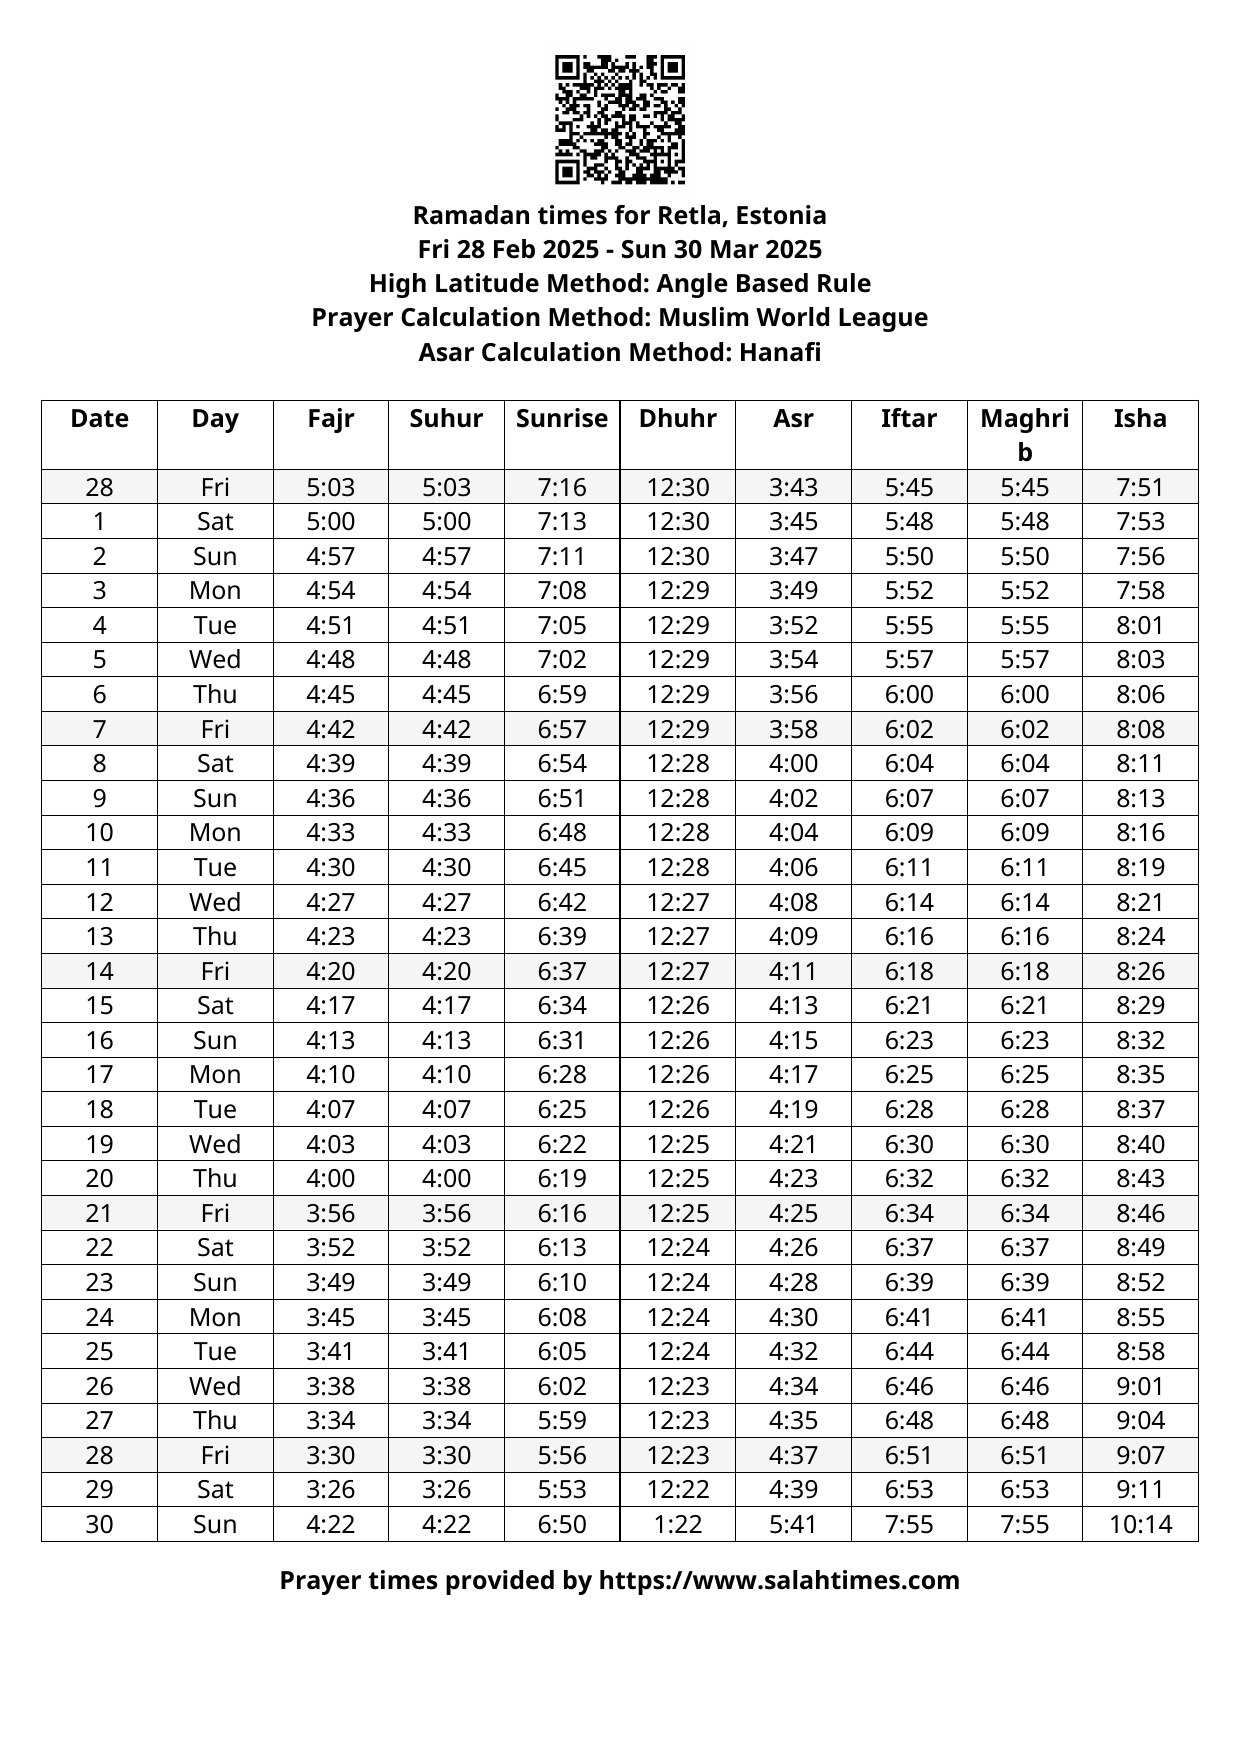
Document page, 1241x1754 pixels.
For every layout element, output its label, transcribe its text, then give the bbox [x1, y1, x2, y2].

table_cell 6:59 [505, 677, 619, 711]
table_cell 4:00 [736, 746, 851, 780]
table_cell 6:34 [968, 1196, 1082, 1229]
table_cell 4:20 [389, 954, 504, 987]
table_cell 8:55 [1083, 1300, 1198, 1333]
table_cell 8:32 [1083, 1023, 1198, 1057]
table_cell 4:19 [736, 1092, 851, 1126]
table_cell 3:30 [389, 1438, 504, 1472]
table_cell 4:00 [389, 1161, 504, 1195]
table_cell 6:54 [505, 746, 619, 780]
table_cell 2 [42, 539, 157, 572]
table_cell 12:30 [621, 470, 735, 503]
table_header Isha [1083, 401, 1198, 469]
text Prayer Calculation Method: Muslim World League [42, 300, 1198, 334]
table_cell 12:28 [621, 781, 735, 814]
table_cell 6:57 [505, 712, 619, 745]
table_cell 6:44 [968, 1334, 1082, 1368]
table_cell 6:37 [852, 1231, 967, 1264]
table_cell 12:24 [621, 1265, 735, 1299]
table_cell 6:22 [505, 1127, 619, 1160]
table_cell 4:39 [736, 1473, 851, 1506]
table_cell 10:14 [1083, 1507, 1198, 1541]
table_cell 6:48 [852, 1404, 967, 1437]
table_cell 4:35 [736, 1404, 851, 1437]
table_cell 19 [42, 1127, 157, 1160]
table_cell 4:42 [389, 712, 504, 745]
table_cell Tue [158, 1092, 273, 1126]
table_cell 4:15 [736, 1023, 851, 1057]
table_cell 4:23 [274, 919, 388, 953]
table_cell 8:24 [1083, 919, 1198, 953]
table_cell 12:29 [621, 643, 735, 676]
table_cell 6:31 [505, 1023, 619, 1057]
table_cell 6:02 [968, 712, 1082, 745]
table_cell 7:53 [1083, 504, 1198, 538]
table_cell 6:05 [505, 1334, 619, 1368]
table_cell 7:58 [1083, 574, 1198, 607]
table_cell 6:28 [505, 1058, 619, 1091]
table_cell 25 [42, 1334, 157, 1368]
table_cell 8:06 [1083, 677, 1198, 711]
table_cell 5:45 [852, 470, 967, 503]
table_cell 26 [42, 1369, 157, 1402]
table_cell 6:51 [968, 1438, 1082, 1472]
table_cell 3:26 [389, 1473, 504, 1506]
table_cell 12:30 [621, 504, 735, 538]
table_header Day [158, 401, 273, 469]
table_cell 6:11 [852, 850, 967, 884]
table_cell 4:10 [274, 1058, 388, 1091]
table_cell 4:25 [736, 1196, 851, 1229]
table_cell 4:27 [274, 885, 388, 918]
table_cell Wed [158, 885, 273, 918]
table_cell 6:14 [852, 885, 967, 918]
table_cell 5:48 [968, 504, 1082, 538]
table_cell 9 [42, 781, 157, 814]
table_cell 6:21 [852, 989, 967, 1022]
table_cell 3:43 [736, 470, 851, 503]
table_cell Fri [158, 470, 273, 503]
table_cell 5:00 [389, 504, 504, 538]
table_cell 6:39 [505, 919, 619, 953]
table_cell 7:16 [505, 470, 619, 503]
table_cell 4:57 [274, 539, 388, 572]
table_cell 5:57 [968, 643, 1082, 676]
table_cell 6:25 [852, 1058, 967, 1091]
table_cell Fri [158, 712, 273, 745]
table_cell 1 [42, 504, 157, 538]
table_cell 12:26 [621, 1058, 735, 1091]
table_cell 5 [42, 643, 157, 676]
table_cell 4:17 [274, 989, 388, 1022]
table_cell 6:18 [852, 954, 967, 987]
table_cell 4:37 [736, 1438, 851, 1472]
table_cell 6:48 [968, 1404, 1082, 1437]
table_cell 13 [42, 919, 157, 953]
table_cell Mon [158, 1300, 273, 1333]
table_cell 5:48 [852, 504, 967, 538]
table_cell 4:36 [389, 781, 504, 814]
table_cell 3:45 [736, 504, 851, 538]
table_cell 4:08 [736, 885, 851, 918]
table_cell Tue [158, 1334, 273, 1368]
table_cell 8:26 [1083, 954, 1198, 987]
table_cell 12:28 [621, 746, 735, 780]
table_cell 6:09 [968, 816, 1082, 849]
table_cell Thu [158, 1404, 273, 1437]
table_cell 12:25 [621, 1127, 735, 1160]
table_cell 9:11 [1083, 1473, 1198, 1506]
table_cell 7:11 [505, 539, 619, 572]
table_cell Sat [158, 1473, 273, 1506]
table_cell 5:59 [505, 1404, 619, 1437]
table_cell 6:23 [852, 1023, 967, 1057]
table_cell 6:10 [505, 1265, 619, 1299]
table_cell 3:49 [389, 1265, 504, 1299]
table_cell 6:04 [968, 746, 1082, 780]
table_cell 27 [42, 1404, 157, 1437]
table_cell 8:40 [1083, 1127, 1198, 1160]
table_cell 3:38 [274, 1369, 388, 1402]
table_cell Mon [158, 1058, 273, 1091]
table_cell 1:22 [621, 1507, 735, 1541]
table_cell 4:54 [274, 574, 388, 607]
table_cell 12:29 [621, 608, 735, 642]
table_cell 5:50 [852, 539, 967, 572]
table_cell 5:56 [505, 1438, 619, 1472]
table_cell 12:27 [621, 954, 735, 987]
table_cell Mon [158, 816, 273, 849]
table_cell 12:28 [621, 816, 735, 849]
table_cell 12:23 [621, 1369, 735, 1402]
picture [542, 41, 699, 198]
table_cell 5:53 [505, 1473, 619, 1506]
table_cell 4:26 [736, 1231, 851, 1264]
table_cell 4:21 [736, 1127, 851, 1160]
table_cell Sun [158, 781, 273, 814]
table_cell 4:10 [389, 1058, 504, 1091]
table_cell 29 [42, 1473, 157, 1506]
table_cell Thu [158, 677, 273, 711]
table_cell 7:05 [505, 608, 619, 642]
table_cell 12:25 [621, 1161, 735, 1195]
table_cell 3:56 [274, 1196, 388, 1229]
table_cell 6:04 [852, 746, 967, 780]
table_cell 4:00 [274, 1161, 388, 1195]
text Asar Calculation Method: Hanafi [42, 334, 1198, 368]
table_cell 6:08 [505, 1300, 619, 1333]
table_cell 3:34 [389, 1404, 504, 1437]
table_cell 6:37 [505, 954, 619, 987]
table_cell 15 [42, 989, 157, 1022]
table_cell 11 [42, 850, 157, 884]
table_cell 12:29 [621, 712, 735, 745]
table_cell 4:22 [274, 1507, 388, 1541]
table_cell 12:23 [621, 1438, 735, 1472]
table_cell 6:34 [852, 1196, 967, 1229]
table_cell 6:51 [852, 1438, 967, 1472]
table_cell 4:54 [389, 574, 504, 607]
text Prayer times provided by https://www.salahtimes.com [42, 1563, 1198, 1597]
table_cell 22 [42, 1231, 157, 1264]
table_cell 12:26 [621, 989, 735, 1022]
table_cell 28 [42, 1438, 157, 1472]
table_cell 7:55 [852, 1507, 967, 1541]
table_cell 4:07 [389, 1092, 504, 1126]
table_cell Sun [158, 539, 273, 572]
table_cell 3:41 [274, 1334, 388, 1368]
table_cell 7 [42, 712, 157, 745]
table_cell 6 [42, 677, 157, 711]
table_cell 4:04 [736, 816, 851, 849]
table_cell 12:27 [621, 885, 735, 918]
table_cell 8 [42, 746, 157, 780]
table_cell 8:11 [1083, 746, 1198, 780]
table_cell 10 [42, 816, 157, 849]
table_cell 8:03 [1083, 643, 1198, 676]
table_cell 6:09 [852, 816, 967, 849]
table_cell Fri [158, 1196, 273, 1229]
table_cell 4:39 [274, 746, 388, 780]
table_cell Sat [158, 1231, 273, 1264]
table_cell 12 [42, 885, 157, 918]
table_cell 5:52 [968, 574, 1082, 607]
table_cell 3:41 [389, 1334, 504, 1368]
table_cell 6:30 [968, 1127, 1082, 1160]
table_cell 8:08 [1083, 712, 1198, 745]
table_cell 7:51 [1083, 470, 1198, 503]
table_header Fajr [274, 401, 388, 469]
table_cell 6:51 [505, 781, 619, 814]
table_cell 4:48 [389, 643, 504, 676]
table_cell 6:14 [968, 885, 1082, 918]
table_cell Mon [158, 574, 273, 607]
table_cell 3:38 [389, 1369, 504, 1402]
table_cell 3:52 [736, 608, 851, 642]
table_cell 23 [42, 1265, 157, 1299]
table_cell 4:42 [274, 712, 388, 745]
table_cell 3:52 [389, 1231, 504, 1264]
table_cell 3:30 [274, 1438, 388, 1472]
table_cell Wed [158, 1369, 273, 1402]
table_header Sunrise [505, 401, 619, 469]
table_cell 4:36 [274, 781, 388, 814]
table_cell 4:13 [736, 989, 851, 1022]
table_cell 3:45 [389, 1300, 504, 1333]
table_cell 4:33 [389, 816, 504, 849]
table_cell Tue [158, 850, 273, 884]
table_cell 6:37 [968, 1231, 1082, 1264]
table_cell 4:27 [389, 885, 504, 918]
table_cell 12:29 [621, 574, 735, 607]
table_cell 4:17 [736, 1058, 851, 1091]
table_cell 3:26 [274, 1473, 388, 1506]
table_cell 8:16 [1083, 816, 1198, 849]
table_cell 12:26 [621, 1023, 735, 1057]
table_cell 30 [42, 1507, 157, 1541]
table_cell 4:23 [389, 919, 504, 953]
table_cell 8:37 [1083, 1092, 1198, 1126]
table_header Maghrib [968, 401, 1082, 469]
table_cell 6:00 [968, 677, 1082, 711]
table_cell 8:46 [1083, 1196, 1198, 1229]
table_cell Fri [158, 954, 273, 987]
table_cell 6:11 [968, 850, 1082, 884]
table_cell 12:22 [621, 1473, 735, 1506]
table_cell 6:45 [505, 850, 619, 884]
table_cell 4:30 [736, 1300, 851, 1333]
table_cell 8:49 [1083, 1231, 1198, 1264]
table_cell 4:02 [736, 781, 851, 814]
table_cell 6:07 [852, 781, 967, 814]
table_cell Sat [158, 746, 273, 780]
table_cell 6:25 [968, 1058, 1082, 1091]
table_cell 6:28 [852, 1092, 967, 1126]
table_header Suhur [389, 401, 504, 469]
table_cell 6:02 [505, 1369, 619, 1402]
table_header Dhuhr [621, 401, 735, 469]
table_cell 6:18 [968, 954, 1082, 987]
table_cell 6:25 [505, 1092, 619, 1126]
table_cell 3:49 [736, 574, 851, 607]
table_cell 6:41 [852, 1300, 967, 1333]
table_cell 4:09 [736, 919, 851, 953]
table_cell 6:13 [505, 1231, 619, 1264]
table_header Date [42, 401, 157, 469]
table_cell 4:17 [389, 989, 504, 1022]
table_cell 7:55 [968, 1507, 1082, 1541]
table_cell 12:24 [621, 1231, 735, 1264]
table_cell 4:28 [736, 1265, 851, 1299]
table_cell 6:32 [968, 1161, 1082, 1195]
table_cell 4:03 [389, 1127, 504, 1160]
table_cell 9:07 [1083, 1438, 1198, 1472]
table_cell 21 [42, 1196, 157, 1229]
table_cell 5:03 [389, 470, 504, 503]
table_cell 6:53 [968, 1473, 1082, 1506]
table_cell 3:45 [274, 1300, 388, 1333]
table_cell 4:48 [274, 643, 388, 676]
table_cell 4:13 [274, 1023, 388, 1057]
table_cell 4:07 [274, 1092, 388, 1126]
table_cell 3:54 [736, 643, 851, 676]
table_cell 5:03 [274, 470, 388, 503]
table_cell 4:22 [389, 1507, 504, 1541]
table_cell Fri [158, 1438, 273, 1472]
table_cell 8:01 [1083, 608, 1198, 642]
table_cell 6:16 [505, 1196, 619, 1229]
table_cell Wed [158, 643, 273, 676]
table_cell 6:21 [968, 989, 1082, 1022]
table_cell 6:42 [505, 885, 619, 918]
table_cell 5:41 [736, 1507, 851, 1541]
table_cell Thu [158, 919, 273, 953]
table_cell 6:28 [968, 1092, 1082, 1126]
table_cell 3:34 [274, 1404, 388, 1437]
text Fri 28 Feb 2025 - Sun 30 Mar 2025 [42, 232, 1198, 266]
table_cell 6:34 [505, 989, 619, 1022]
table_cell 7:02 [505, 643, 619, 676]
table_cell 6:50 [505, 1507, 619, 1541]
table_cell 5:52 [852, 574, 967, 607]
table_cell 6:00 [852, 677, 967, 711]
table_cell 5:45 [968, 470, 1082, 503]
table_cell 8:35 [1083, 1058, 1198, 1091]
table_cell 9:01 [1083, 1369, 1198, 1402]
table_cell 3:56 [736, 677, 851, 711]
table_cell 12:30 [621, 539, 735, 572]
table_cell 4:45 [389, 677, 504, 711]
table_cell 5:57 [852, 643, 967, 676]
table_cell 6:39 [852, 1265, 967, 1299]
table_cell 7:56 [1083, 539, 1198, 572]
table_cell 4:57 [389, 539, 504, 572]
table_cell 4:30 [389, 850, 504, 884]
table_cell 6:02 [852, 712, 967, 745]
table_header Asr [736, 401, 851, 469]
table_cell 3:49 [274, 1265, 388, 1299]
table_cell 16 [42, 1023, 157, 1057]
table_cell 14 [42, 954, 157, 987]
table_cell 17 [42, 1058, 157, 1091]
table_cell 6:39 [968, 1265, 1082, 1299]
table_cell 6:46 [852, 1369, 967, 1402]
table_cell 4:34 [736, 1369, 851, 1402]
table_cell 6:07 [968, 781, 1082, 814]
table_cell 8:43 [1083, 1161, 1198, 1195]
table_cell 4:03 [274, 1127, 388, 1160]
table_cell 12:24 [621, 1334, 735, 1368]
table_cell 3:56 [389, 1196, 504, 1229]
table_cell 8:19 [1083, 850, 1198, 884]
table_cell 8:21 [1083, 885, 1198, 918]
table_cell 3:58 [736, 712, 851, 745]
table_cell Sun [158, 1265, 273, 1299]
table_cell 4:51 [274, 608, 388, 642]
table_cell 6:53 [852, 1473, 967, 1506]
table_cell 4 [42, 608, 157, 642]
table_cell 7:08 [505, 574, 619, 607]
table_cell 28 [42, 470, 157, 503]
table_cell 6:44 [852, 1334, 967, 1368]
table_cell 8:29 [1083, 989, 1198, 1022]
table_cell 8:58 [1083, 1334, 1198, 1368]
table_cell 12:25 [621, 1196, 735, 1229]
table_cell 9:04 [1083, 1404, 1198, 1437]
table_cell 4:23 [736, 1161, 851, 1195]
table_cell 6:16 [968, 919, 1082, 953]
table_cell Thu [158, 1161, 273, 1195]
table_cell 6:19 [505, 1161, 619, 1195]
table_cell 8:13 [1083, 781, 1198, 814]
table_cell 12:29 [621, 677, 735, 711]
table_cell 4:33 [274, 816, 388, 849]
table_cell 12:24 [621, 1300, 735, 1333]
table_cell 6:23 [968, 1023, 1082, 1057]
table_cell 4:20 [274, 954, 388, 987]
table_cell Sun [158, 1023, 273, 1057]
table_cell 12:23 [621, 1404, 735, 1437]
table_cell Sat [158, 504, 273, 538]
table_cell 4:39 [389, 746, 504, 780]
table_cell 4:32 [736, 1334, 851, 1368]
text Ramadan times for Retla, Estonia [42, 198, 1198, 232]
table_cell 12:27 [621, 919, 735, 953]
table_cell Sat [158, 989, 273, 1022]
table_cell 5:55 [852, 608, 967, 642]
text High Latitude Method: Angle Based Rule [42, 266, 1198, 300]
table_cell 12:26 [621, 1092, 735, 1126]
table_cell 3 [42, 574, 157, 607]
table_cell 18 [42, 1092, 157, 1126]
table_cell 8:52 [1083, 1265, 1198, 1299]
table_cell 7:13 [505, 504, 619, 538]
table_cell 4:51 [389, 608, 504, 642]
table_cell 24 [42, 1300, 157, 1333]
table_cell 5:55 [968, 608, 1082, 642]
table_cell 6:32 [852, 1161, 967, 1195]
table_cell 3:52 [274, 1231, 388, 1264]
table_cell Tue [158, 608, 273, 642]
table_cell 5:50 [968, 539, 1082, 572]
table_cell 6:30 [852, 1127, 967, 1160]
table_cell 4:45 [274, 677, 388, 711]
table_cell 4:11 [736, 954, 851, 987]
table_cell 6:16 [852, 919, 967, 953]
table_cell 4:06 [736, 850, 851, 884]
table_cell 5:00 [274, 504, 388, 538]
table_cell 12:28 [621, 850, 735, 884]
table_cell 4:30 [274, 850, 388, 884]
table_cell Sun [158, 1507, 273, 1541]
table_cell 6:41 [968, 1300, 1082, 1333]
table_cell Wed [158, 1127, 273, 1160]
table_cell 4:13 [389, 1023, 504, 1057]
table_cell 20 [42, 1161, 157, 1195]
table_header Iftar [852, 401, 967, 469]
table_cell 6:46 [968, 1369, 1082, 1402]
table_cell 6:48 [505, 816, 619, 849]
table_cell 3:47 [736, 539, 851, 572]
